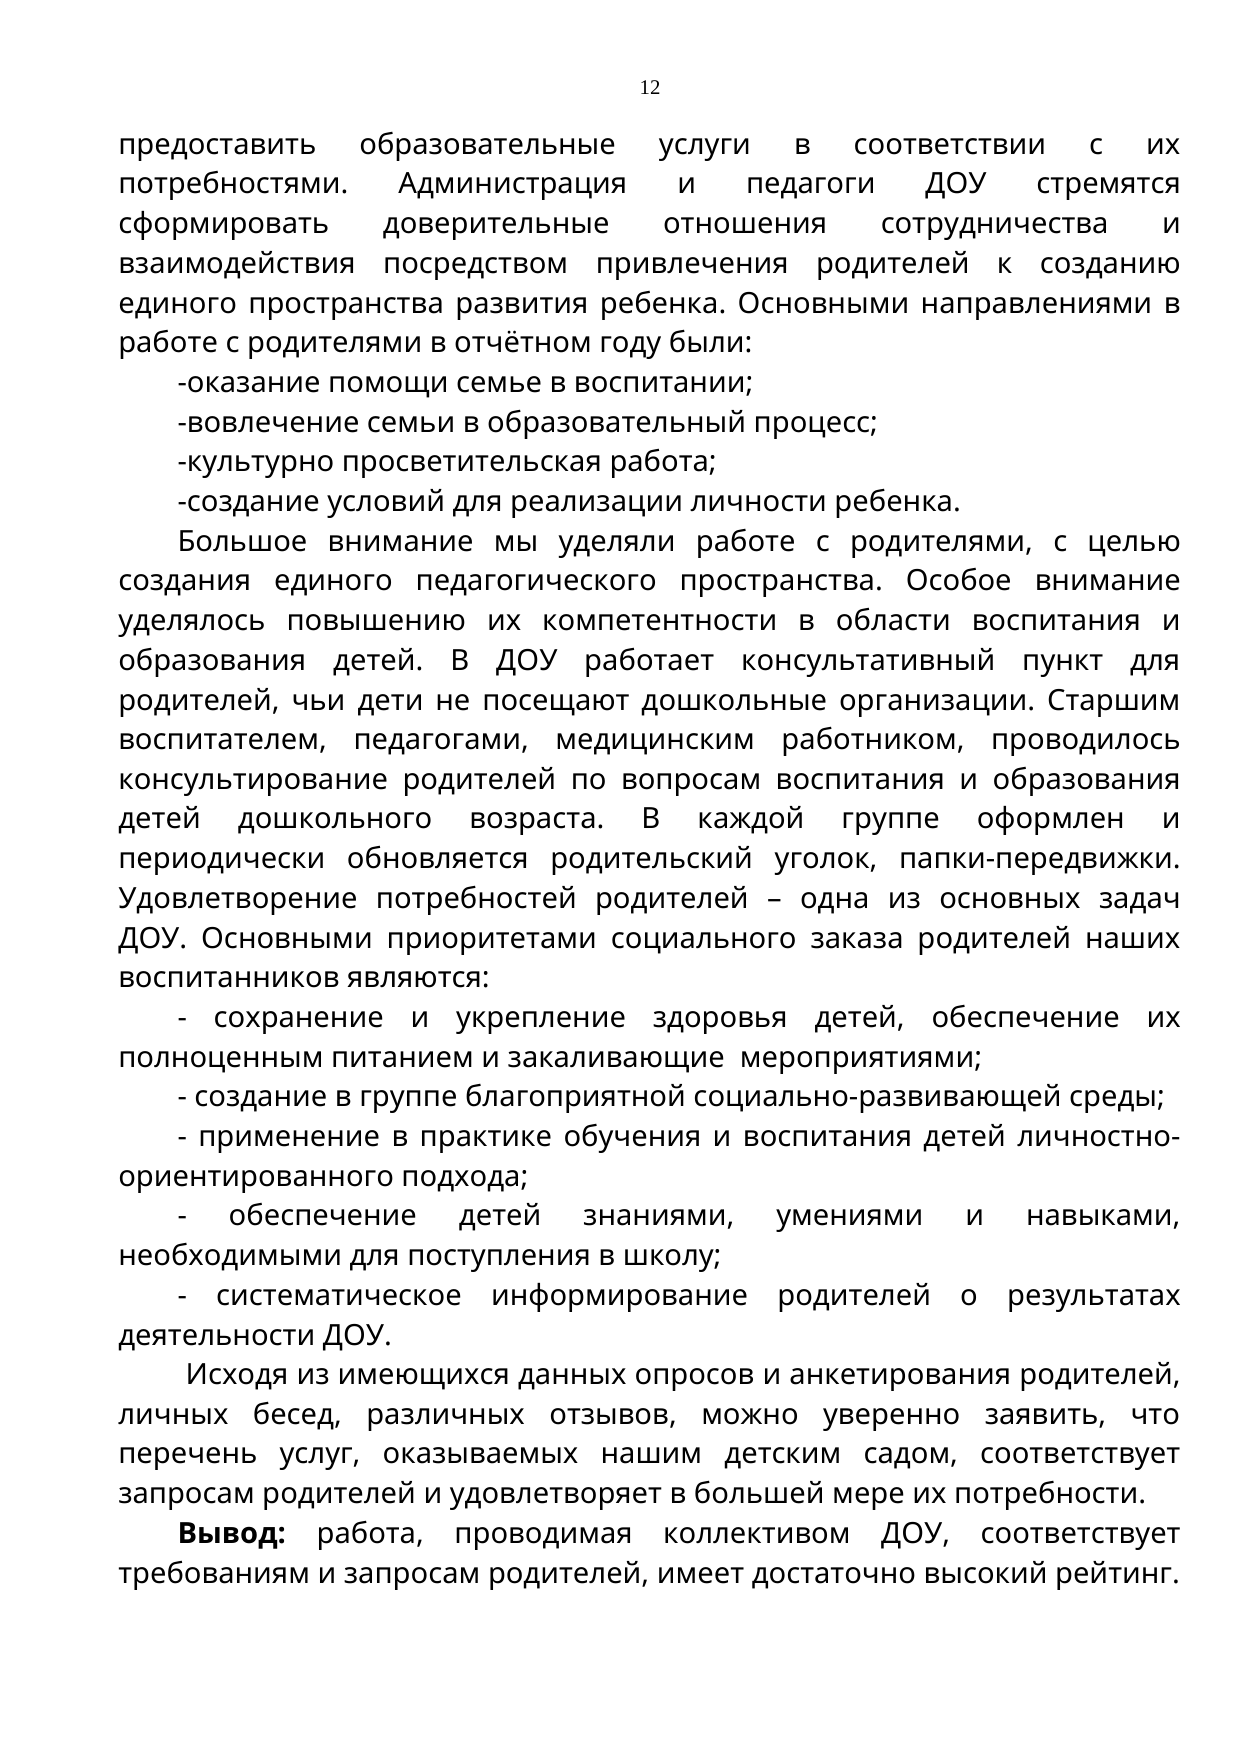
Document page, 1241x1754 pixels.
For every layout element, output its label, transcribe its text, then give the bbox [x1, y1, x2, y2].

text -вовлечение семьи в образовательный процесс; [118, 401, 1181, 441]
text - создание в группе благоприятной социально-развивающей среды; [118, 1076, 1181, 1115]
text Вывод: работа, проводимая коллективом ДОУ, соответствует требованиям и запросам родителей, имеет достаточно высокий рейтинг. [118, 1512, 1181, 1592]
text - обеспечение детей знаниями, умениями и навыками, необходимыми для поступления в школу; [118, 1195, 1181, 1274]
text - сохранение и укрепление здоровья детей, обеспечение их полноценным питанием и закаливающие мероприятиями; [118, 996, 1181, 1076]
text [118, 123, 1181, 361]
text Большое внимание мы уделяли работе с родителями, с целью создания единого педагогического пространства. Особое внимание уделялось повышению их компетентности в области воспитания и образования детей. В ДОУ работает консультативный пункт для родителей, чьи дети не посещают дошкольные организации. Старшим воспитателем, педагогами, медицинским работником, проводилось консультирование родителей по вопросам воспитания и образования детей дошкольного возраста. В каждой группе оформлен и периодически обновляется родительский уголок, папки-передвижки. Удовлетворение потребностей родителей – одна из основных задач ДОУ. Основными приоритетами социального заказа родителей наших воспитанников являются: [118, 520, 1181, 996]
text -культурно просветительская работа; [118, 441, 1181, 480]
text -оказание помощи семье в воспитании; [118, 361, 1181, 401]
text -создание условий для реализации личности ребенка. [118, 480, 1181, 520]
text - применение в практике обучения и воспитания детей личностно-ориентированного подхода; [118, 1115, 1181, 1195]
text Исходя из имеющихся данных опросов и анкетирования родителей, личных бесед, различных отзывов, можно уверенно заявить, что перечень услуг, оказываемых нашим детским садом, соответствует запросам родителей и удовлетворяет в большей мере их потребности. [118, 1353, 1181, 1512]
text - систематическое информирование родителей о результатах деятельности ДОУ. [118, 1274, 1181, 1353]
